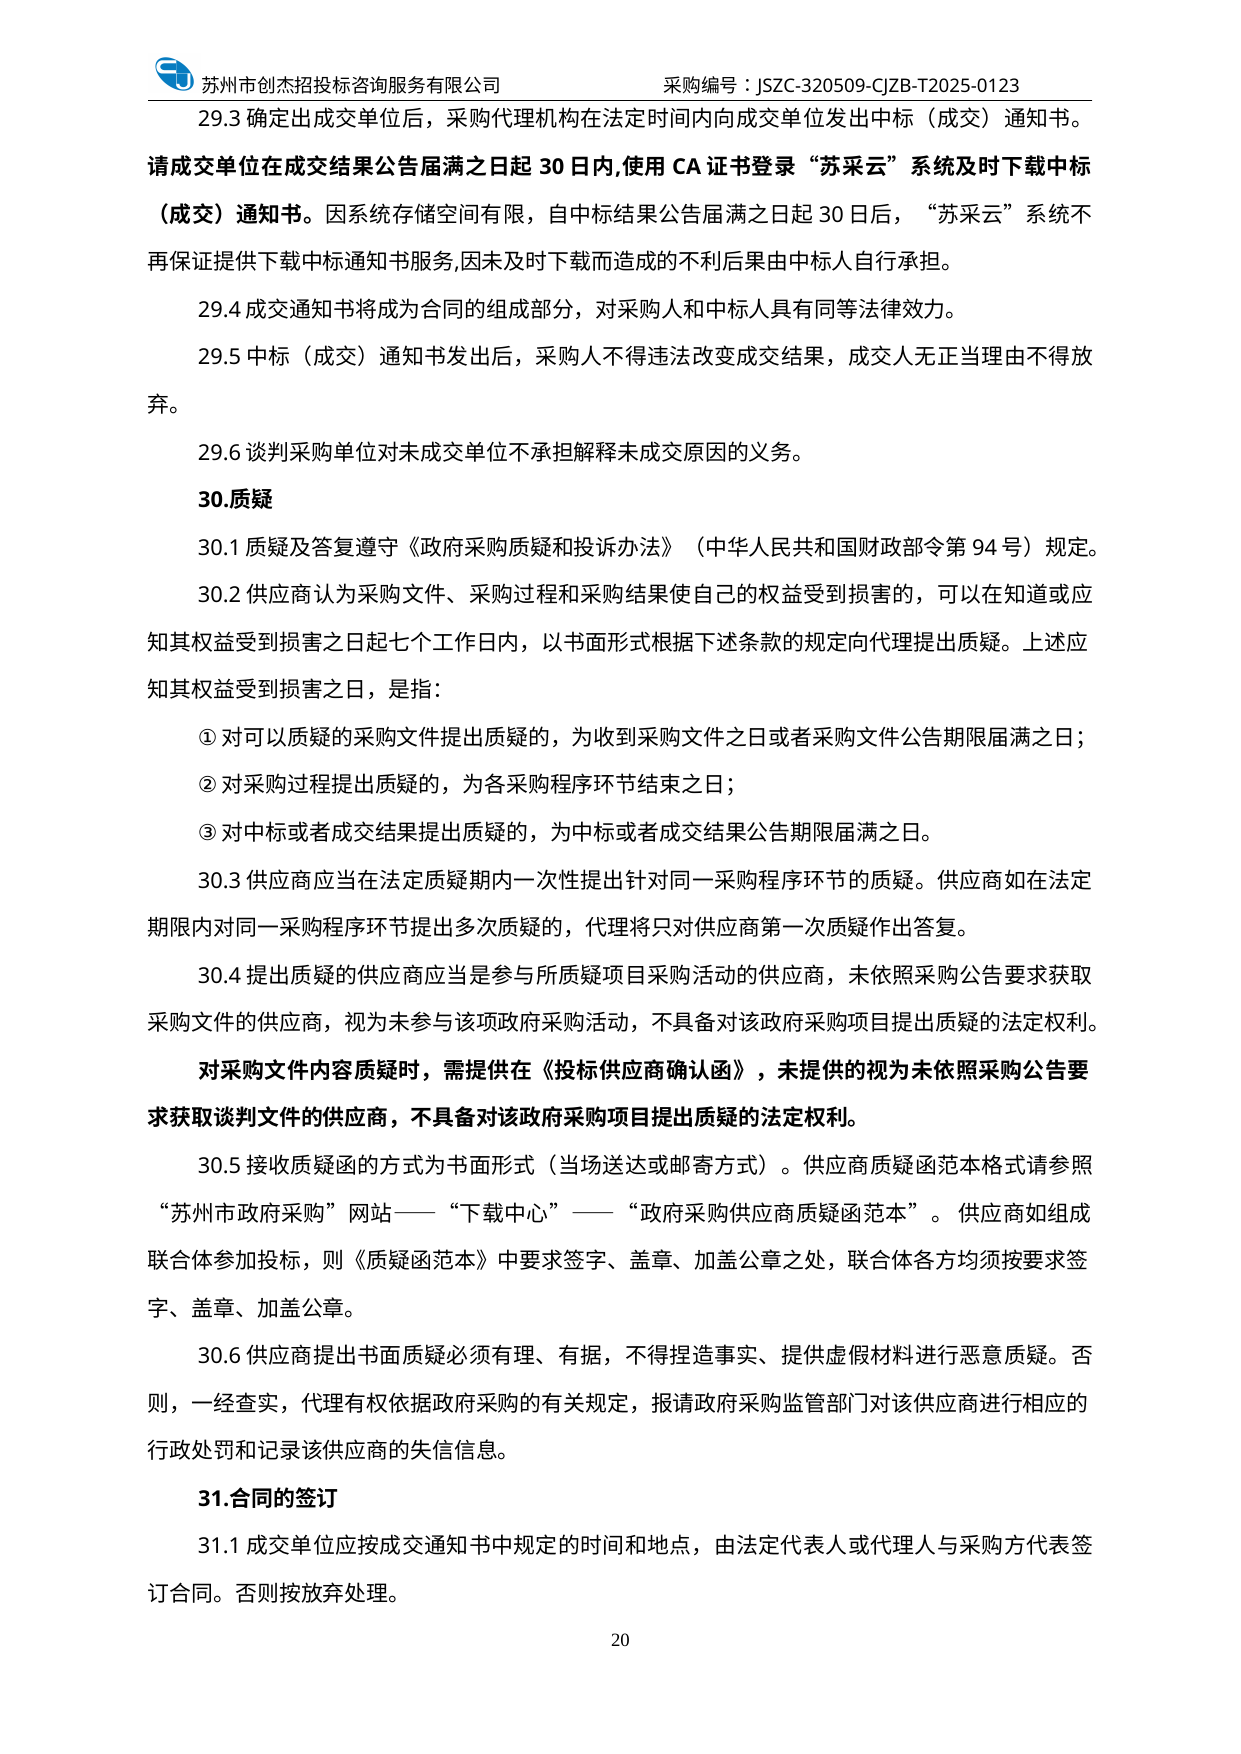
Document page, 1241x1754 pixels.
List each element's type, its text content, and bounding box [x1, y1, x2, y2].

picture [147, 53, 201, 93]
text 30.4提出质疑的供应商应当是参与所质疑项目采购活动的供应商，未依照采购公告要求获取采购文件的供应商，视为未参与该项政府采购活动，不具备对该政府采购项目提出质疑的法定权利。 [148, 958, 1092, 1037]
text 31.1成交单位应按成交通知书中规定的时间和地点，由法定代表人或代理人与采购方代表签订合同。否则按放弃处理。 [148, 1528, 1092, 1607]
text 30.5接收质疑函的方式为书面形式（当场送达或邮寄方式）。供应商质疑函范本格式请参照“苏州市政府采购”网站——“下载中心”——“政府采购供应商质疑函范本”。 供应商如组成联合体参加投标，则《质疑函范本》中要求签字、盖章、加盖公章之处，联合体各方均须按要求签字、盖章、加盖公章。 [148, 1148, 1092, 1322]
text 30.6供应商提出书面质疑必须有理、有据，不得捏造事实、提供虚假材料进行恶意质疑。否则，一经查实，代理有权依据政府采购的有关规定，报请政府采购监管部门对该供应商进行相应的行政处罚和记录该供应商的失信信息。 [148, 1338, 1092, 1465]
text 30.2供应商认为采购文件、采购过程和采购结果使自己的权益受到损害的，可以在知道或应知其权益受到损害之日起七个工作日内，以书面形式根据下述条款的规定向代理提出质疑。上述应知其权益受到损害之日，是指： [148, 577, 1092, 704]
text 30.3供应商应当在法定质疑期内一次性提出针对同一采购程序环节的质疑。供应商如在法定期限内对同一采购程序环节提出多次质疑的，代理将只对供应商第一次质疑作出答复。 [148, 863, 1092, 942]
text 29.5中标（成交）通知书发出后，采购人不得违法改变成交结果，成交人无正当理由不得放弃。 [148, 339, 1092, 419]
text 30.质疑 [148, 482, 1092, 514]
text 29.4成交通知书将成为合同的组成部分，对采购人和中标人具有同等法律效力。 [148, 292, 1092, 323]
text 31.合同的签订 [148, 1481, 1092, 1512]
text 29.3确定出成交单位后，采购代理机构在法定时间内向成交单位发出中标（成交）通知书。请成交单位在成交结果公告届满之日起30日内,使用CA证书登录“苏采云”系统及时下载中标（成交）通知书。因系统存储空间有限，自中标结果公告届满之日起30日后，“苏采云”系统不再保证提供下载中标通知书服务,因未及时下载而造成的不利后果由中标人自行承担。 [148, 101, 1092, 276]
text ②对采购过程提出质疑的，为各采购程序环节结束之日； [148, 767, 1092, 799]
text 30.1质疑及答复遵守《政府采购质疑和投诉办法》（中华人民共和国财政部令第94号）规定。 [148, 530, 1092, 561]
text ①对可以质疑的采购文件提出质疑的，为收到采购文件之日或者采购文件公告期限届满之日； [148, 720, 1092, 752]
text 对采购文件内容质疑时，需提供在《投标供应商确认函》，未提供的视为未依照采购公告要求获取谈判文件的供应商，不具备对该政府采购项目提出质疑的法定权利。 [148, 1053, 1092, 1132]
text ③对中标或者成交结果提出质疑的，为中标或者成交结果公告期限届满之日。 [148, 815, 1092, 847]
text 29.6谈判采购单位对未成交单位不承担解释未成交原因的义务。 [148, 434, 1092, 466]
